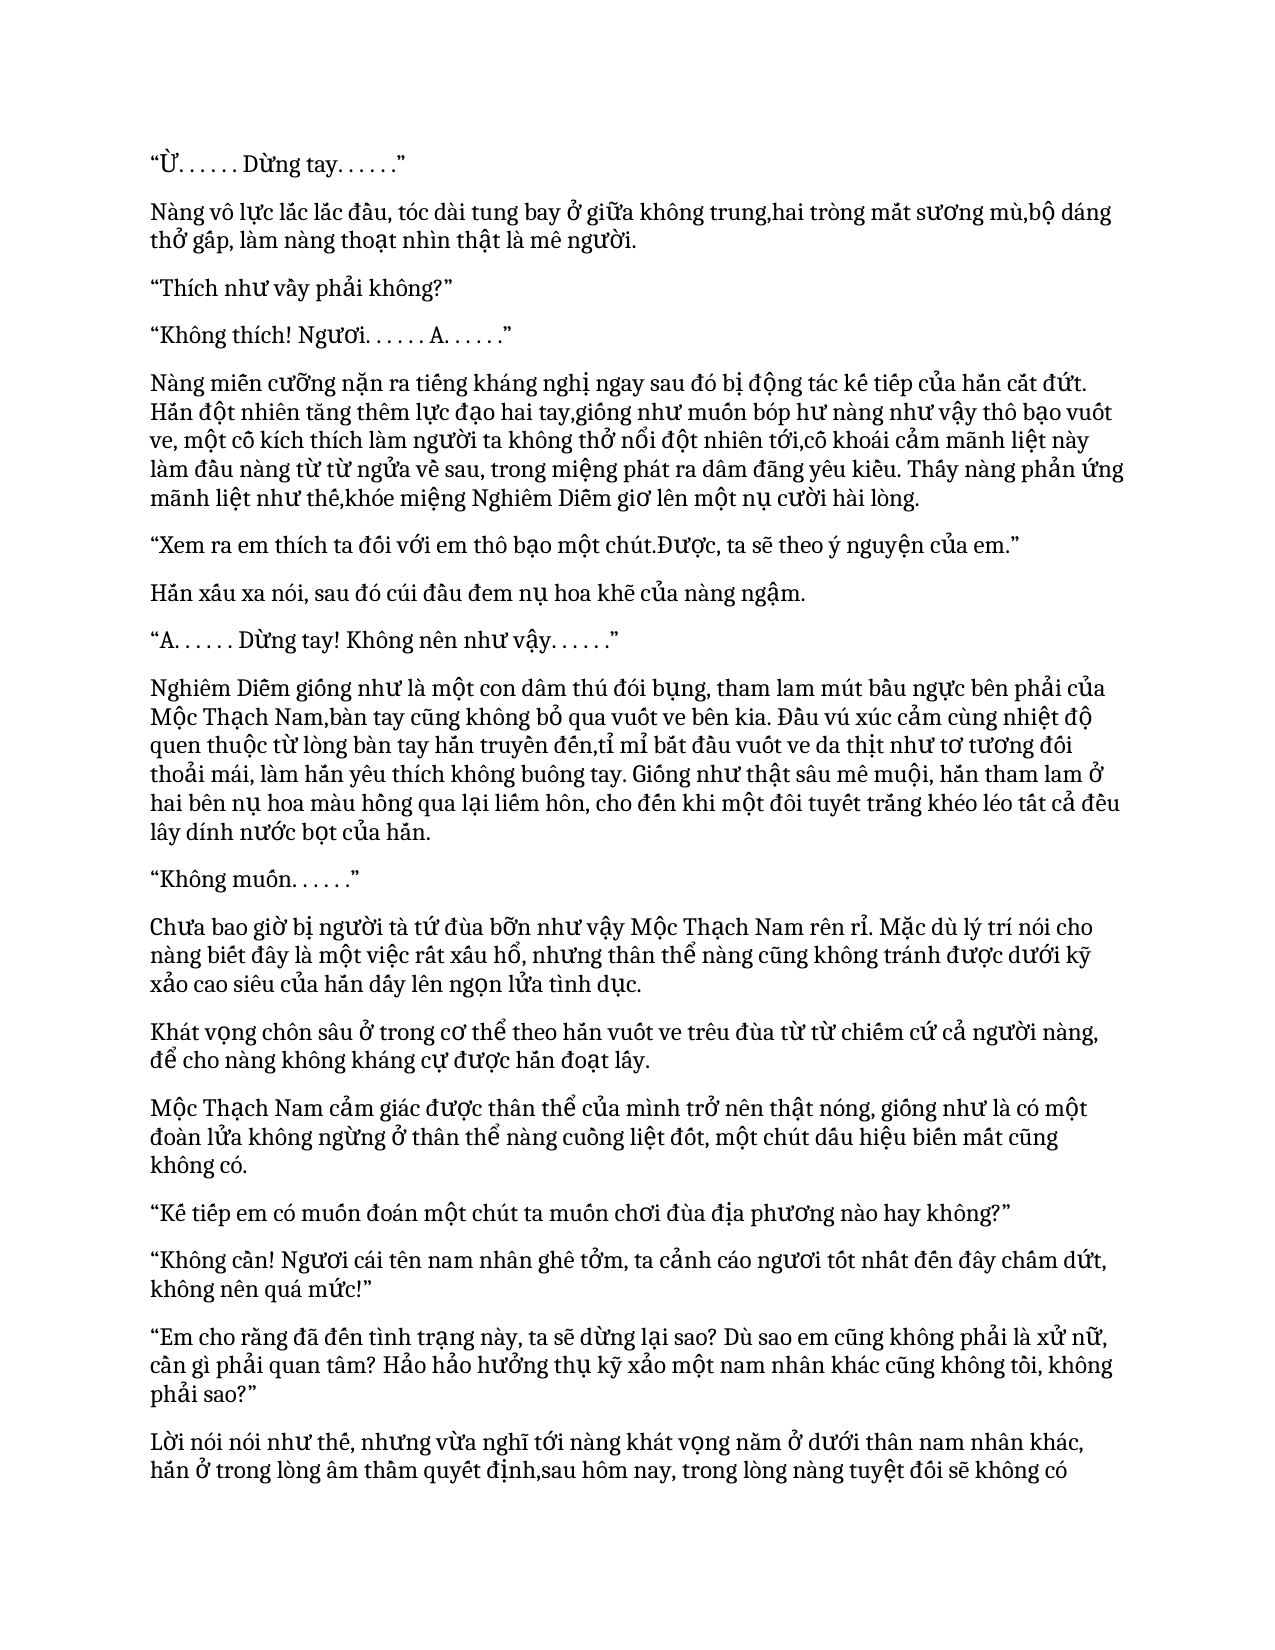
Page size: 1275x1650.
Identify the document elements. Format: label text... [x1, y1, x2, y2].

text “Không muốn. . . . . .” [150, 865, 1125, 894]
text “Không cần! Ngươi cái tên nam nhân ghê tởm, ta cảnh cáo ngươi tốt nhất đến đây chấm dứt, không nên quá mức!” [150, 1246, 1125, 1304]
text “Không thích! Ngươi. . . . . . A. . . . . .” [150, 321, 1125, 350]
text Khát vọng chôn sâu ở trong cơ thể theo hắn vuốt ve trêu đùa từ từ chiếm cứ cả người nàng, để cho nàng không kháng cự được hắn đoạt lấy. [150, 1017, 1125, 1075]
text Hắn xấu xa nói, sau đó cúi đầu đem nụ hoa khẽ của nàng ngậm. [150, 579, 1125, 607]
text Chưa bao giờ bị người tà tứ đùa bỡn như vậy Mộc Thạch Nam rên rỉ. Mặc dù lý trí nói cho nàng biết đây là một việc rất xấu hổ, nhưng thân thể nàng cũng không tránh được dưới kỹ xảo cao siêu của hắn dấy lên ngọn lửa tình dục. [150, 912, 1125, 999]
text “Xem ra em thích ta đối với em thô bạo một chút.Được, ta sẽ theo ý nguyện của em.” [150, 531, 1125, 560]
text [150, 1427, 1125, 1485]
text “Thích như vầy phải không?” [150, 274, 1125, 302]
text Nghiêm Diễm giống như là một con dâm thú đói bụng, tham lam mút bầu ngực bên phải của Mộc Thạch Nam,bàn tay cũng không bỏ qua vuốt ve bên kia. Đầu vú xúc cảm cùng nhiệt độ quen thuộc từ lòng bàn tay hắn truyền đến,tỉ mỉ bắt đầu vuốt ve da thịt như tơ tương đối thoải mái, làm hắn yêu thích không buông tay. Giống như thật sâu mê muội, hắn tham lam ở hai bên nụ hoa màu hồng qua lại liếm hôn, cho đến khi một đôi tuyết trắng khéo léo tất cả đều lây dính nước bọt của hắn. [150, 674, 1125, 846]
text “A. . . . . . Dừng tay! Không nên như vậy. . . . . .” [150, 626, 1125, 655]
text Mộc Thạch Nam cảm giác được thân thể của mình trở nên thật nóng, giống như là có một đoàn lửa không ngừng ở thân thể nàng cuồng liệt đốt, một chút dấu hiệu biến mất cũng không có. [150, 1094, 1125, 1180]
text “Kế tiếp em có muốn đoán một chút ta muốn chơi đùa địa phương nào hay không?” [150, 1199, 1125, 1227]
text Nàng miễn cưỡng nặn ra tiếng kháng nghị ngay sau đó bị động tác kế tiếp của hắn cắt đứt. Hắn đột nhiên tăng thêm lực đạo hai tay,giống như muốn bóp hư nàng như vậy thô bạo vuốt ve, một cỗ kích thích làm người ta không thở nổi đột nhiên tới,cỗ khoái cảm mãnh liệt này làm đầu nàng từ từ ngửa về sau, trong miệng phát ra dâm đãng yêu kiều. Thấy nàng phản ứng mãnh liệt như thế,khóe miệng Nghiêm Diễm giơ lên một nụ cười hài lòng. [150, 369, 1125, 512]
text “Ừ. . . . . . Dừng tay. . . . . .” [150, 150, 1125, 179]
text Nàng vô lực lắc lắc đầu, tóc dài tung bay ở giữa không trung,hai tròng mắt sương mù,bộ dáng thở gấp, làm nàng thoạt nhìn thật là mê người. [150, 197, 1125, 255]
text “Em cho rằng đã đến tình trạng này, ta sẽ dừng lại sao? Dù sao em cũng không phải là xử nữ, cần gì phải quan tâm? Hảo hảo hưởng thụ kỹ xảo một nam nhân khác cũng không tồi, không phải sao?” [150, 1322, 1125, 1409]
